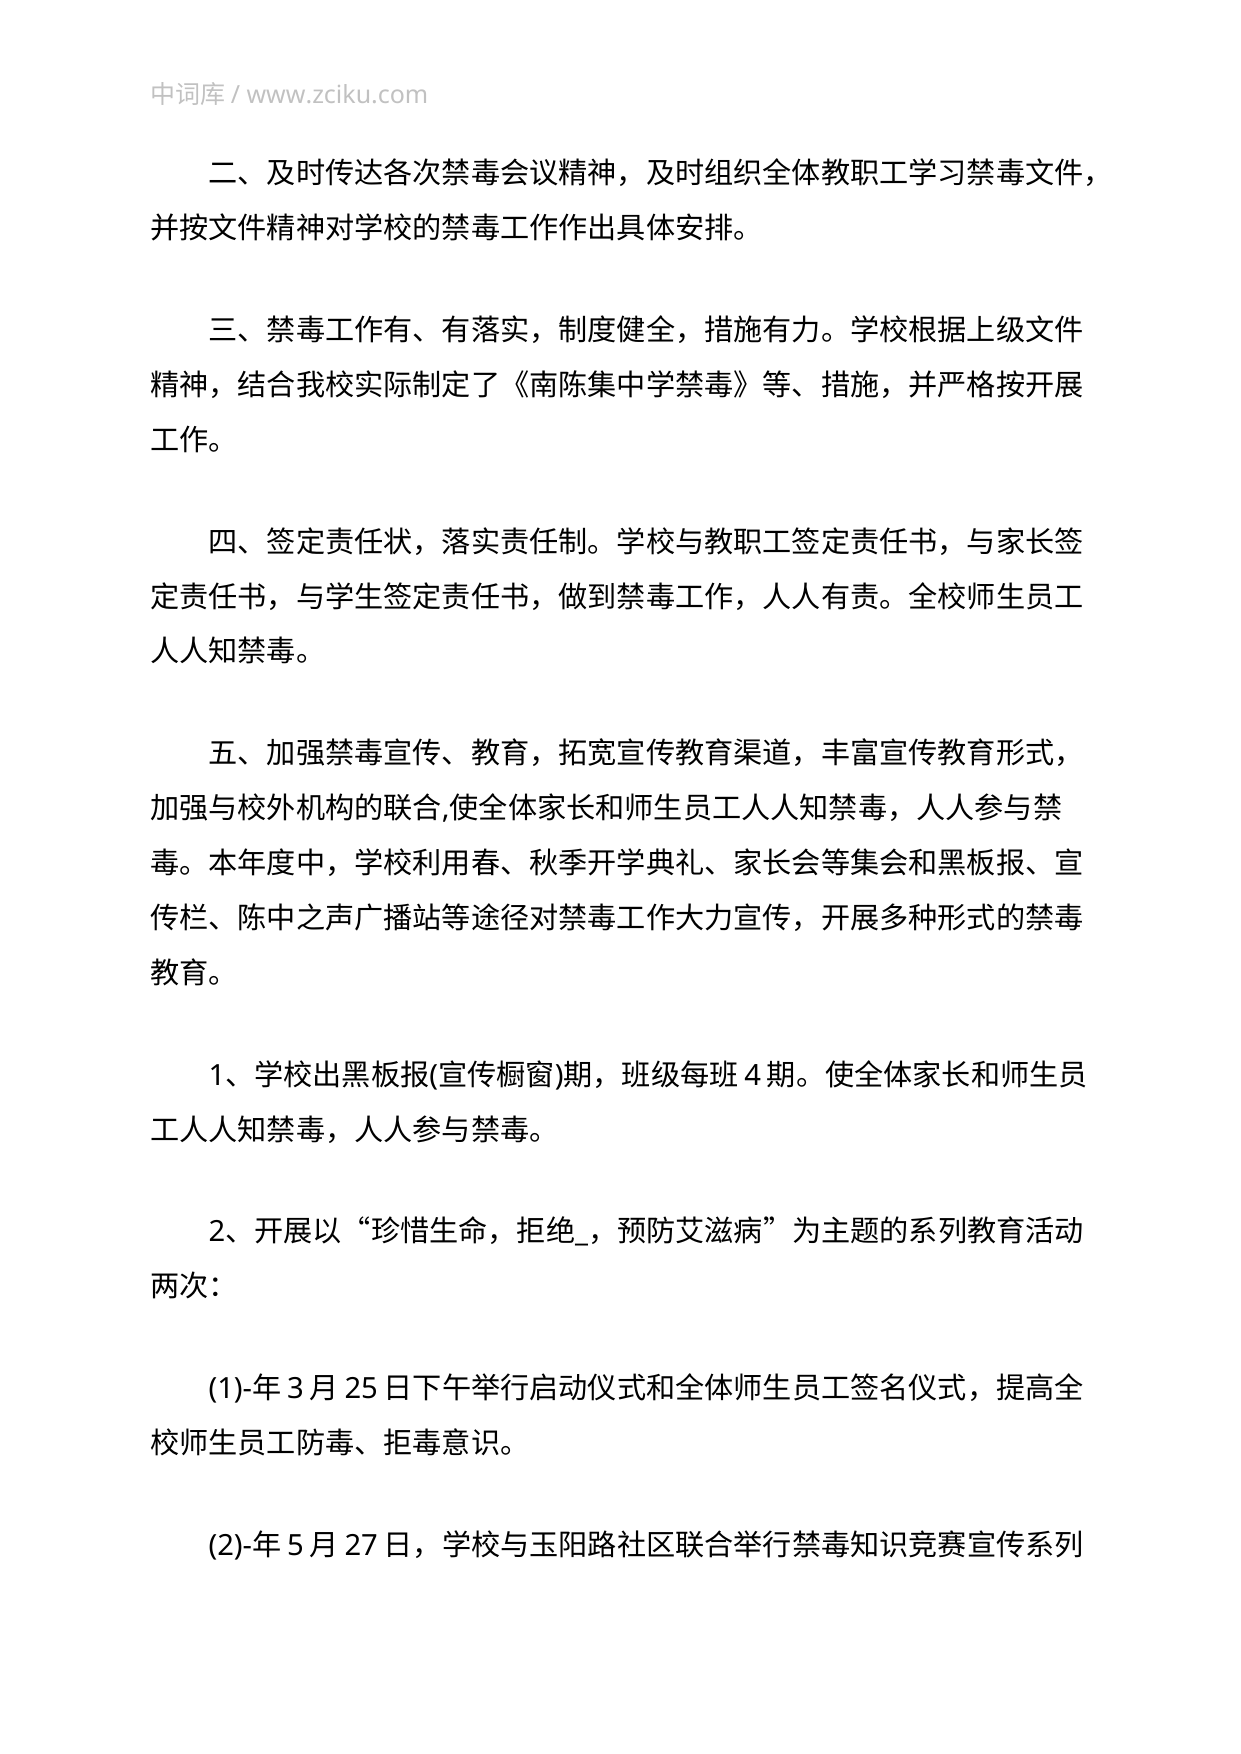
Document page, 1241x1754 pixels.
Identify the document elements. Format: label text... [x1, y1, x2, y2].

text 2、开展以“珍惜生命，拒绝_，预防艾滋病”为主题的系列教育活动两次： [150, 1208, 1090, 1305]
text (1)-年3月25日下午举行启动仪式和全体师生员工签名仪式，提高全校师生员工防毒、拒毒意识。 [150, 1365, 1090, 1462]
text 1、学校出黑板报(宣传橱窗)期，班级每班4期。使全体家长和师生员工人人知禁毒，人人参与禁毒。 [150, 1051, 1090, 1148]
text 五、加强禁毒宣传、教育，拓宽宣传教育渠道，丰富宣传教育形式，加强与校外机构的联合,使全体家长和师生员工人人知禁毒，人人参与禁毒。本年度中，学校利用春、秋季开学典礼、家长会等集会和黑板报、宣传栏、陈中之声广播站等途径对禁毒工作大力宣传，开展多种形式的禁毒教育。 [150, 730, 1090, 992]
text 四、签定责任状，落实责任制。学校与教职工签定责任书，与家长签定责任书，与学生签定责任书，做到禁毒工作，人人有责。全校师生员工人人知禁毒。 [150, 518, 1090, 670]
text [150, 1522, 1090, 1564]
text 二、及时传达各次禁毒会议精神，及时组织全体教职工学习禁毒文件，并按文件精神对学校的禁毒工作作出具体安排。 [150, 150, 1090, 247]
text 三、禁毒工作有、有落实，制度健全，措施有力。学校根据上级文件精神，结合我校实际制定了《南陈集中学禁毒》等、措施，并严格按开展工作。 [150, 307, 1090, 459]
